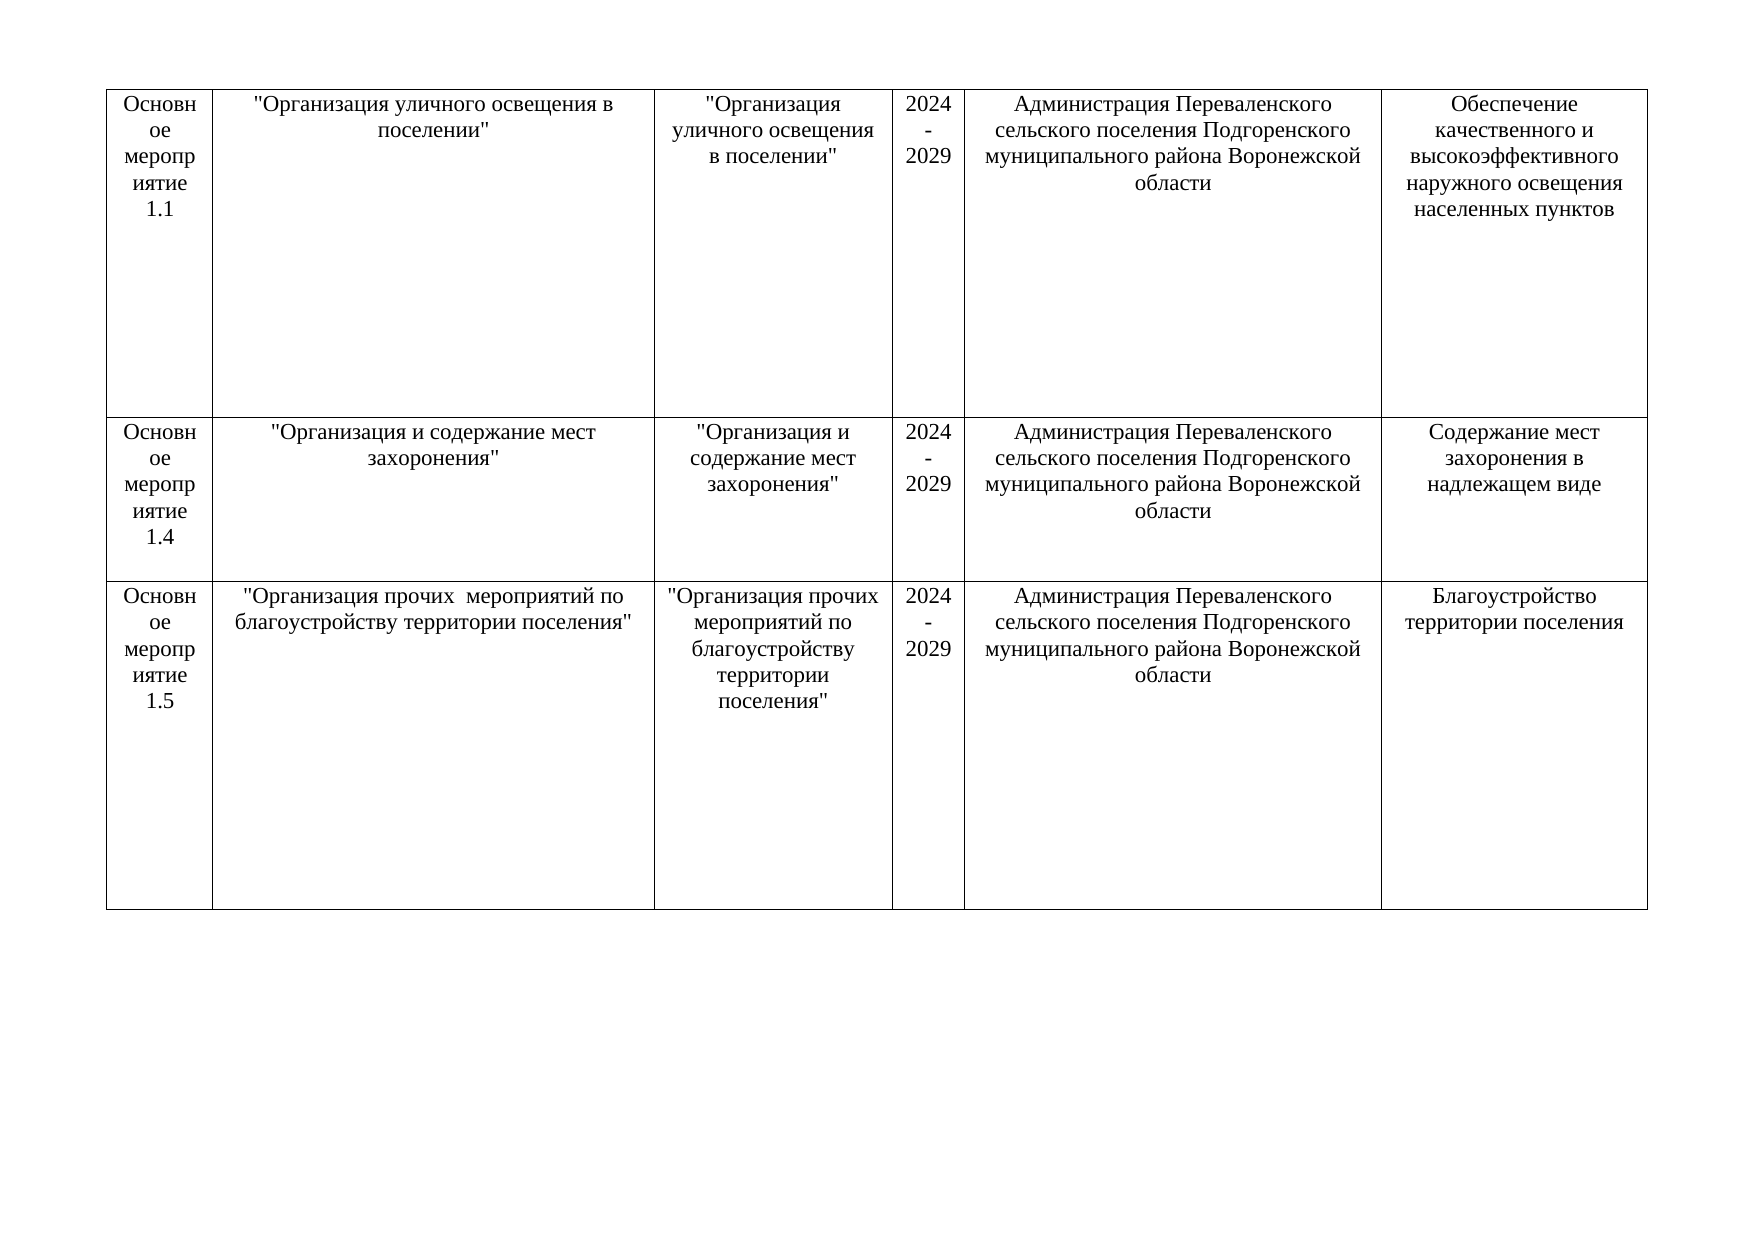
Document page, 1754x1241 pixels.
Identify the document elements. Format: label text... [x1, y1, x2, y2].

table_cell Благоустройство территории поселения [1382, 582, 1647, 909]
table_cell Обеспечение качественного и высокоэффективного наружного освещения населенных пунктов [1382, 90, 1647, 417]
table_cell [965, 582, 1381, 909]
table_cell 2024-2029 [893, 582, 964, 909]
table_cell Основное мероприятие 1.4 [107, 418, 212, 581]
table_cell "Организация прочих мероприятий по благоустройству территории поселения" [655, 582, 892, 909]
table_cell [965, 90, 1381, 417]
table_cell 2024-2029 [893, 90, 964, 417]
table_cell "Организация и содержание мест захоронения" [655, 418, 892, 581]
table_cell "Организация уличного освещения в поселении" [213, 90, 654, 417]
table_cell "Организация уличного освещения в поселении" [655, 90, 892, 417]
table_cell Основное мероприятие 1.5 [107, 582, 212, 909]
table_cell Содержание мест захоронения в надлежащем виде [1382, 418, 1647, 581]
table_cell Основное мероприятие 1.1 [107, 90, 212, 417]
table_cell "Организация и содержание мест захоронения" [213, 418, 654, 581]
table_cell "Организация прочих мероприятий по благоустройству территории поселения" [213, 582, 654, 909]
table_cell 2024-2029 [893, 418, 964, 581]
table_cell Администрация Переваленского сельского поселения Подгоренского муниципального района Воронежской области [965, 418, 1381, 581]
